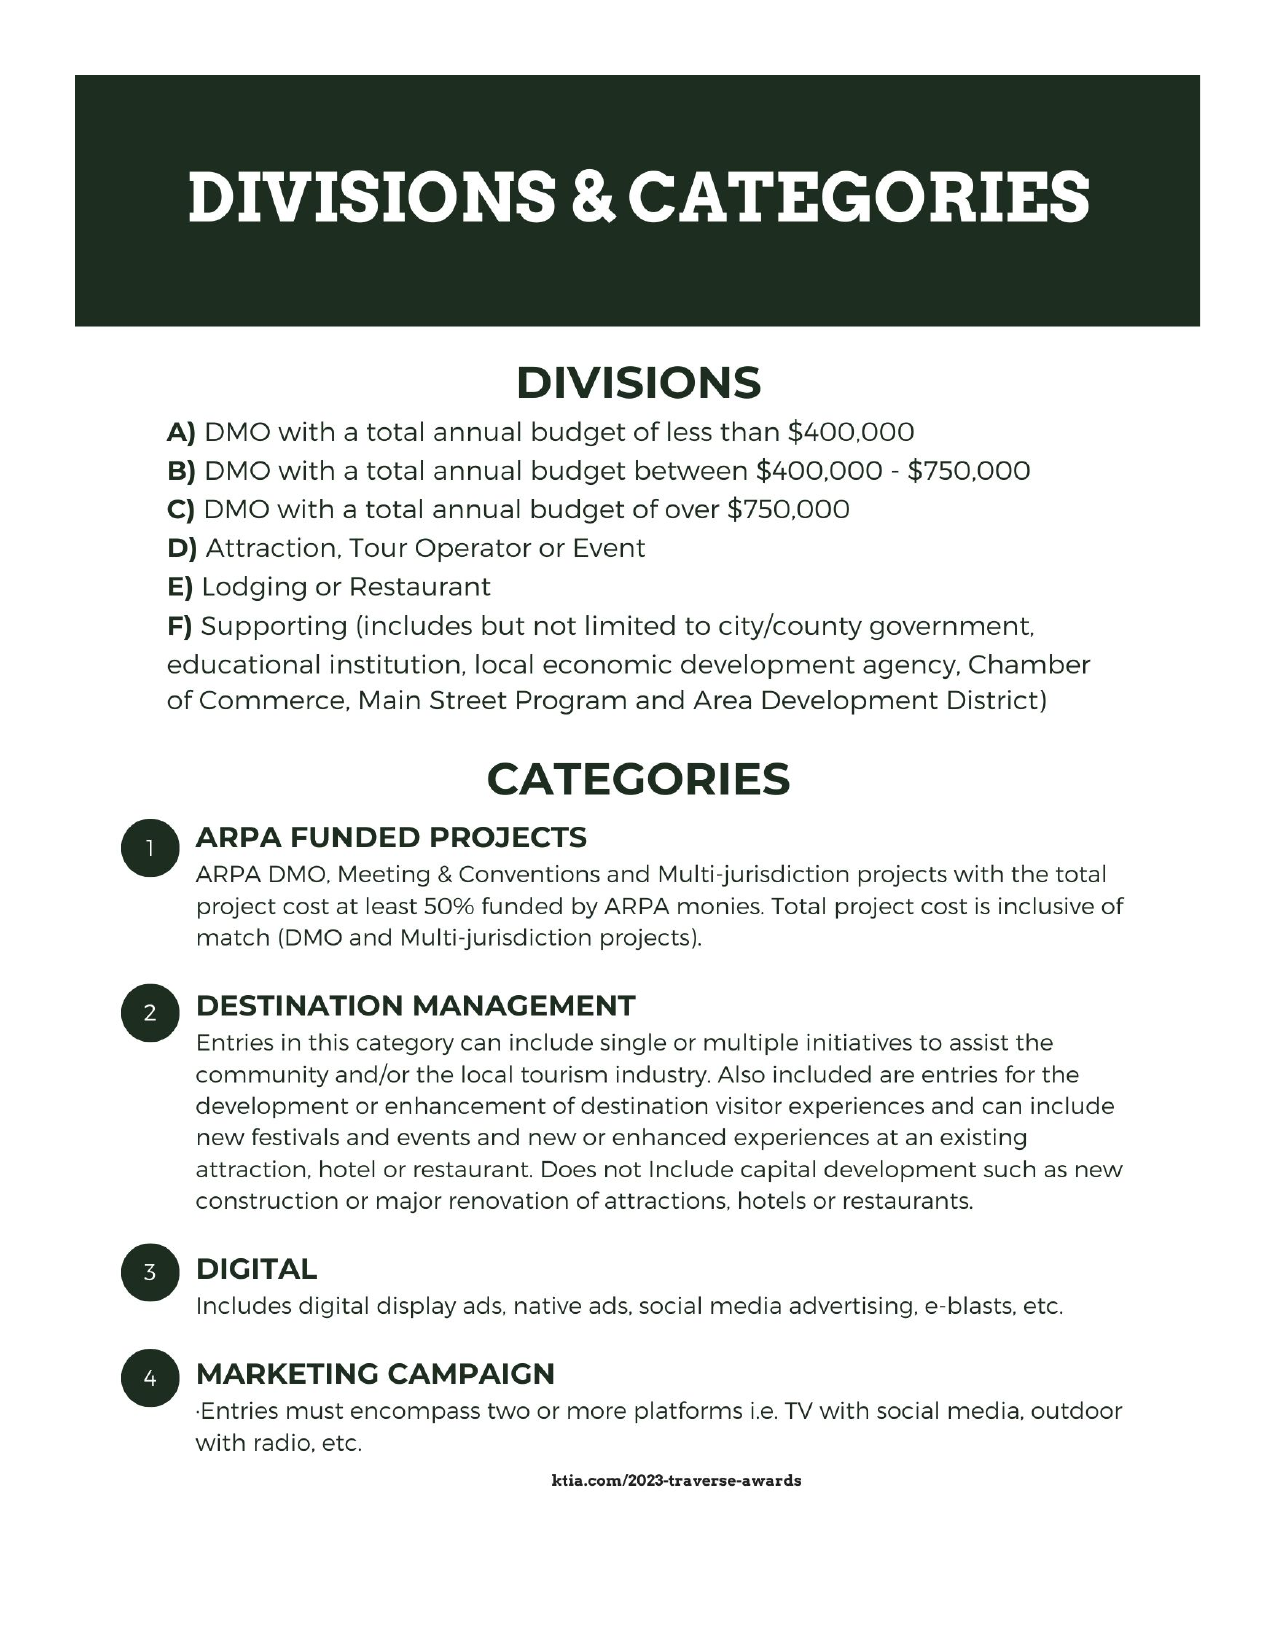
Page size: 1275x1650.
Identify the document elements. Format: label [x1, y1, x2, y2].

picture [75, 75, 1200, 1532]
